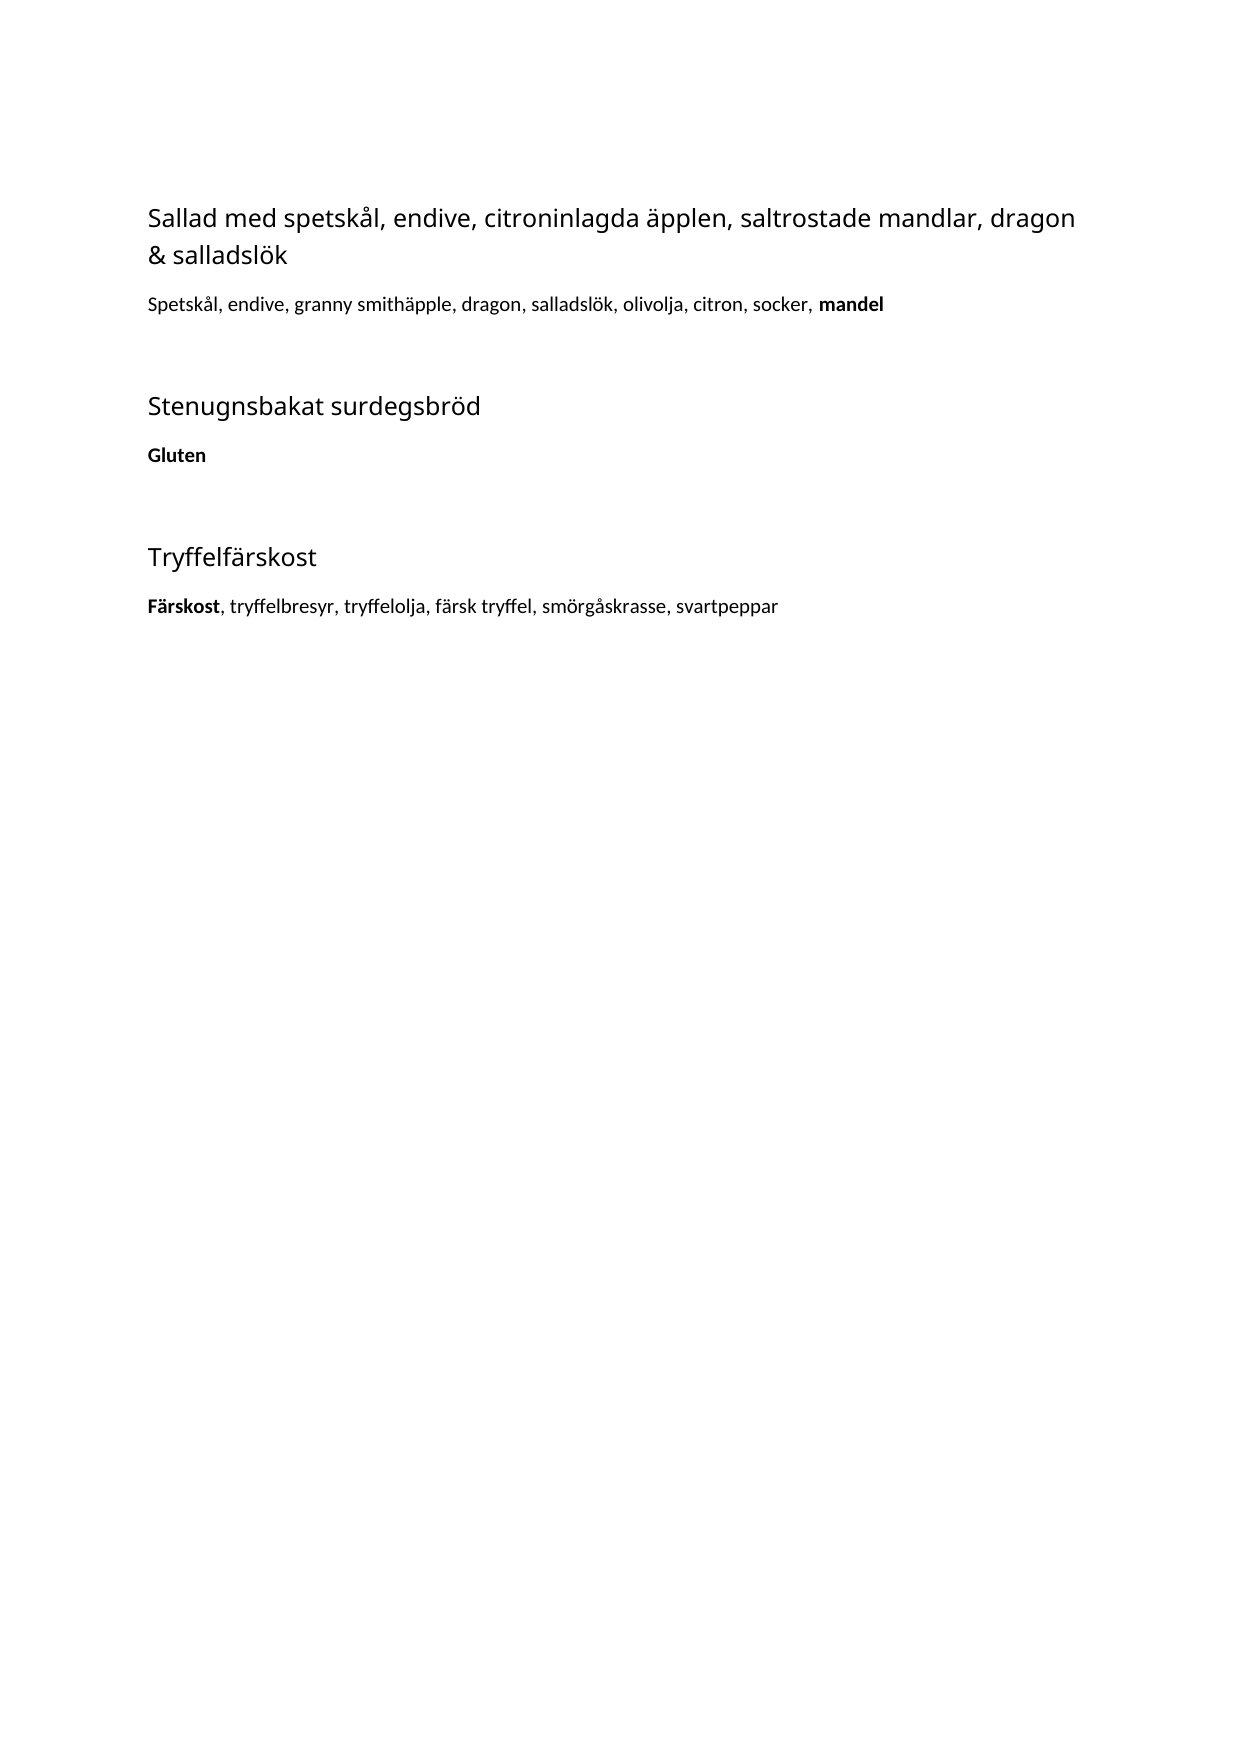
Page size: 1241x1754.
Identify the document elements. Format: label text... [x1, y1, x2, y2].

text Färskost, tryffelbresyr, tryffelolja, färsk tryffel, smörgåskrasse, svartpeppar [148, 593, 1093, 618]
text Sallad med spetskål, endive, citroninlagda äpplen, saltrostade mandlar, dragon & salladslök [148, 201, 1093, 272]
text Stenugnsbakat surdegsbröd [148, 389, 1093, 423]
text Gluten [148, 442, 1093, 468]
text Tryffelfärskost [148, 540, 1093, 574]
text Spetskål, endive, granny smithäpple, dragon, salladslök, olivolja, citron, socker, mandel [148, 291, 1093, 317]
